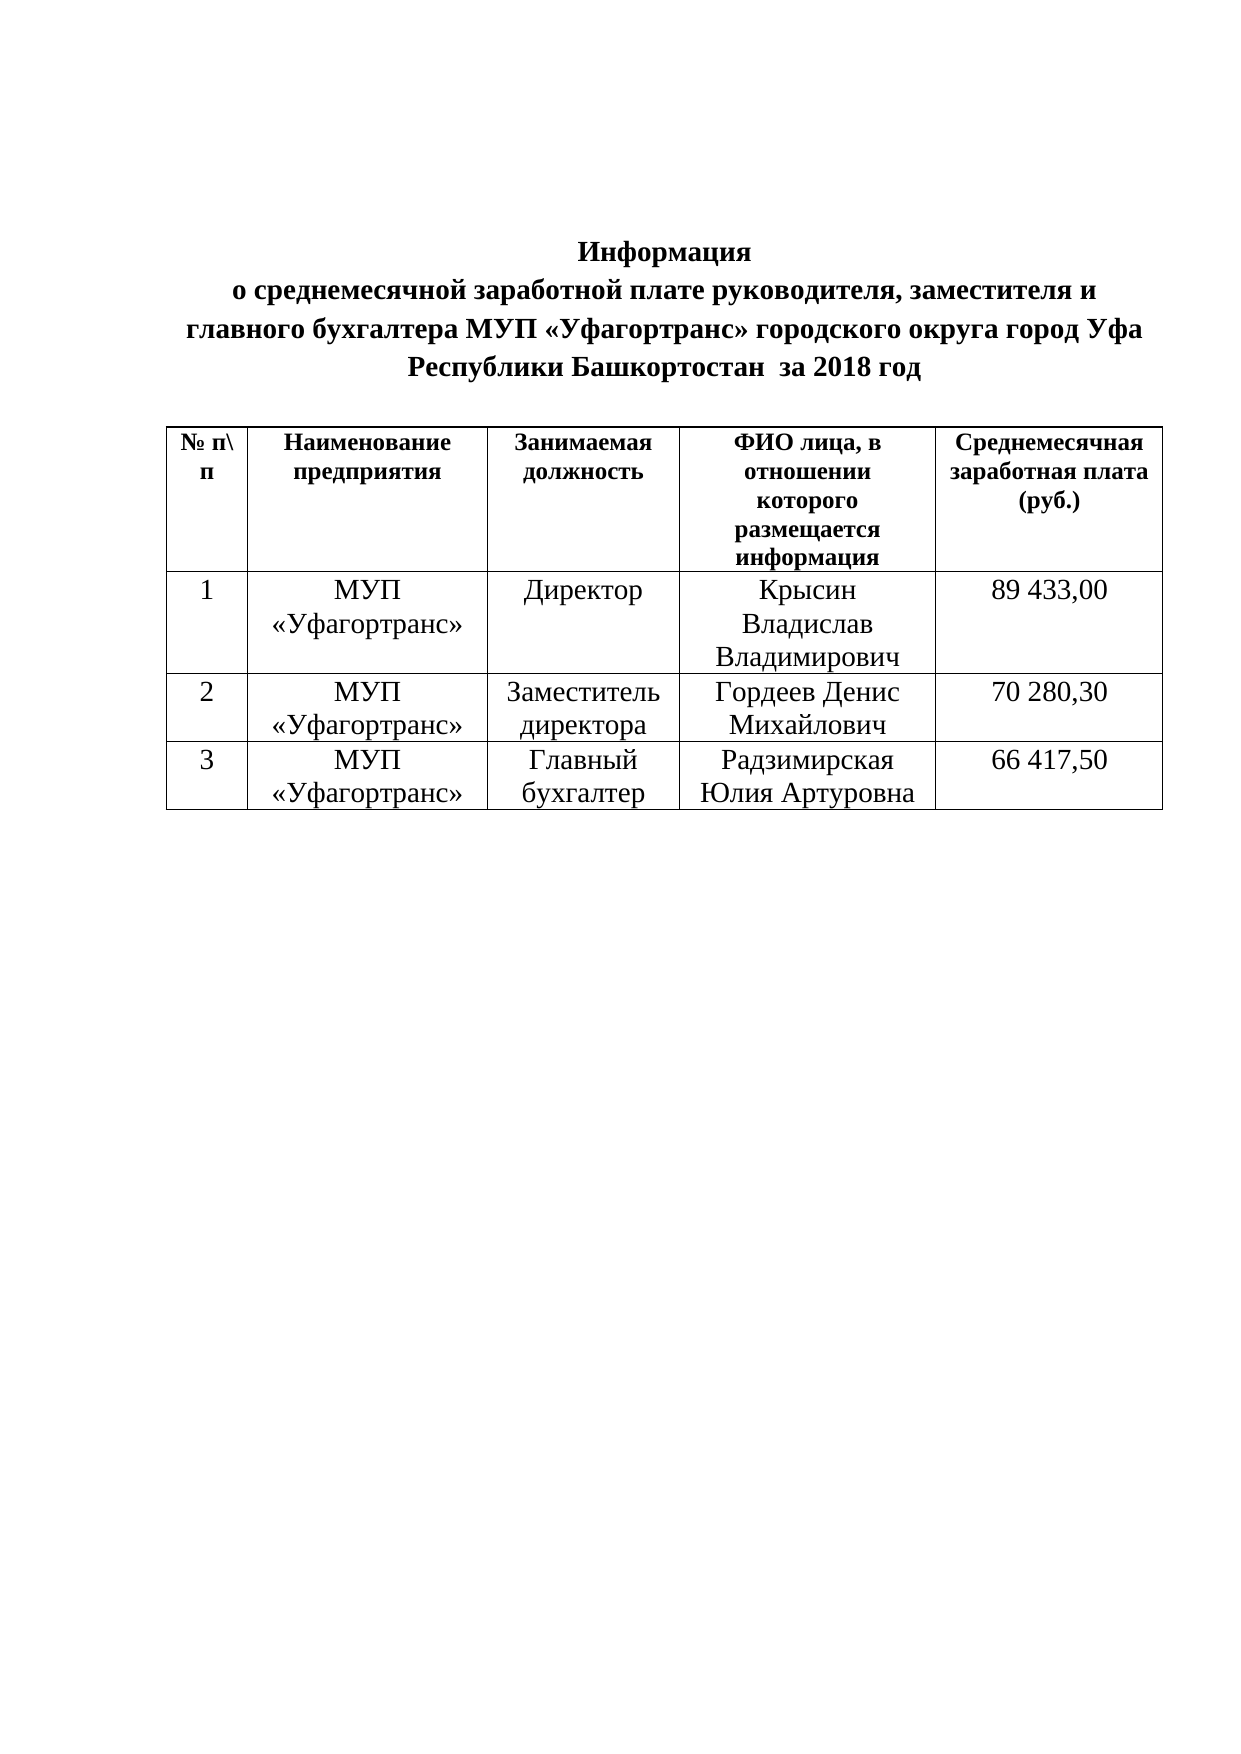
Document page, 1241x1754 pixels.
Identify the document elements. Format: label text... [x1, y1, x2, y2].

table_cell 89 433,00 [936, 572, 1162, 673]
table_cell 3 [167, 742, 247, 809]
text Информация [177, 234, 1152, 267]
table_header № п\п [167, 428, 247, 571]
table_cell Главный бухгалтер [488, 742, 679, 809]
table_cell 66 417,50 [936, 742, 1162, 809]
table_header ФИО лица, в отношении которого размещается информация [680, 428, 935, 571]
table_header Среднемесячная заработная плата (руб.) [936, 428, 1162, 571]
table_cell Заместитель директора [488, 674, 679, 741]
table_cell МУП «Уфагортранс» [248, 742, 487, 809]
table_header Занимаемая должность [488, 428, 679, 571]
table_cell Гордеев Денис Михайлович [680, 674, 935, 741]
table_cell 70 280,30 [936, 674, 1162, 741]
table_cell МУП «Уфагортранс» [248, 572, 487, 673]
table_cell 1 [167, 572, 247, 673]
table_cell Радзимирская Юлия Артуровна [680, 742, 935, 809]
table_cell 2 [167, 674, 247, 741]
table_cell Крысин Владислав Владимирович [680, 572, 935, 673]
table_cell МУП «Уфагортранс» [248, 674, 487, 741]
table_header Наименование предприятия [248, 428, 487, 571]
text о среднемесячной заработной плате руководителя, заместителя и главного бухгалтера МУП «Уфагортранс» городского округа город Уфа Республики Башкортостан за 2018 год [177, 272, 1152, 383]
table_cell Директор [488, 572, 679, 673]
